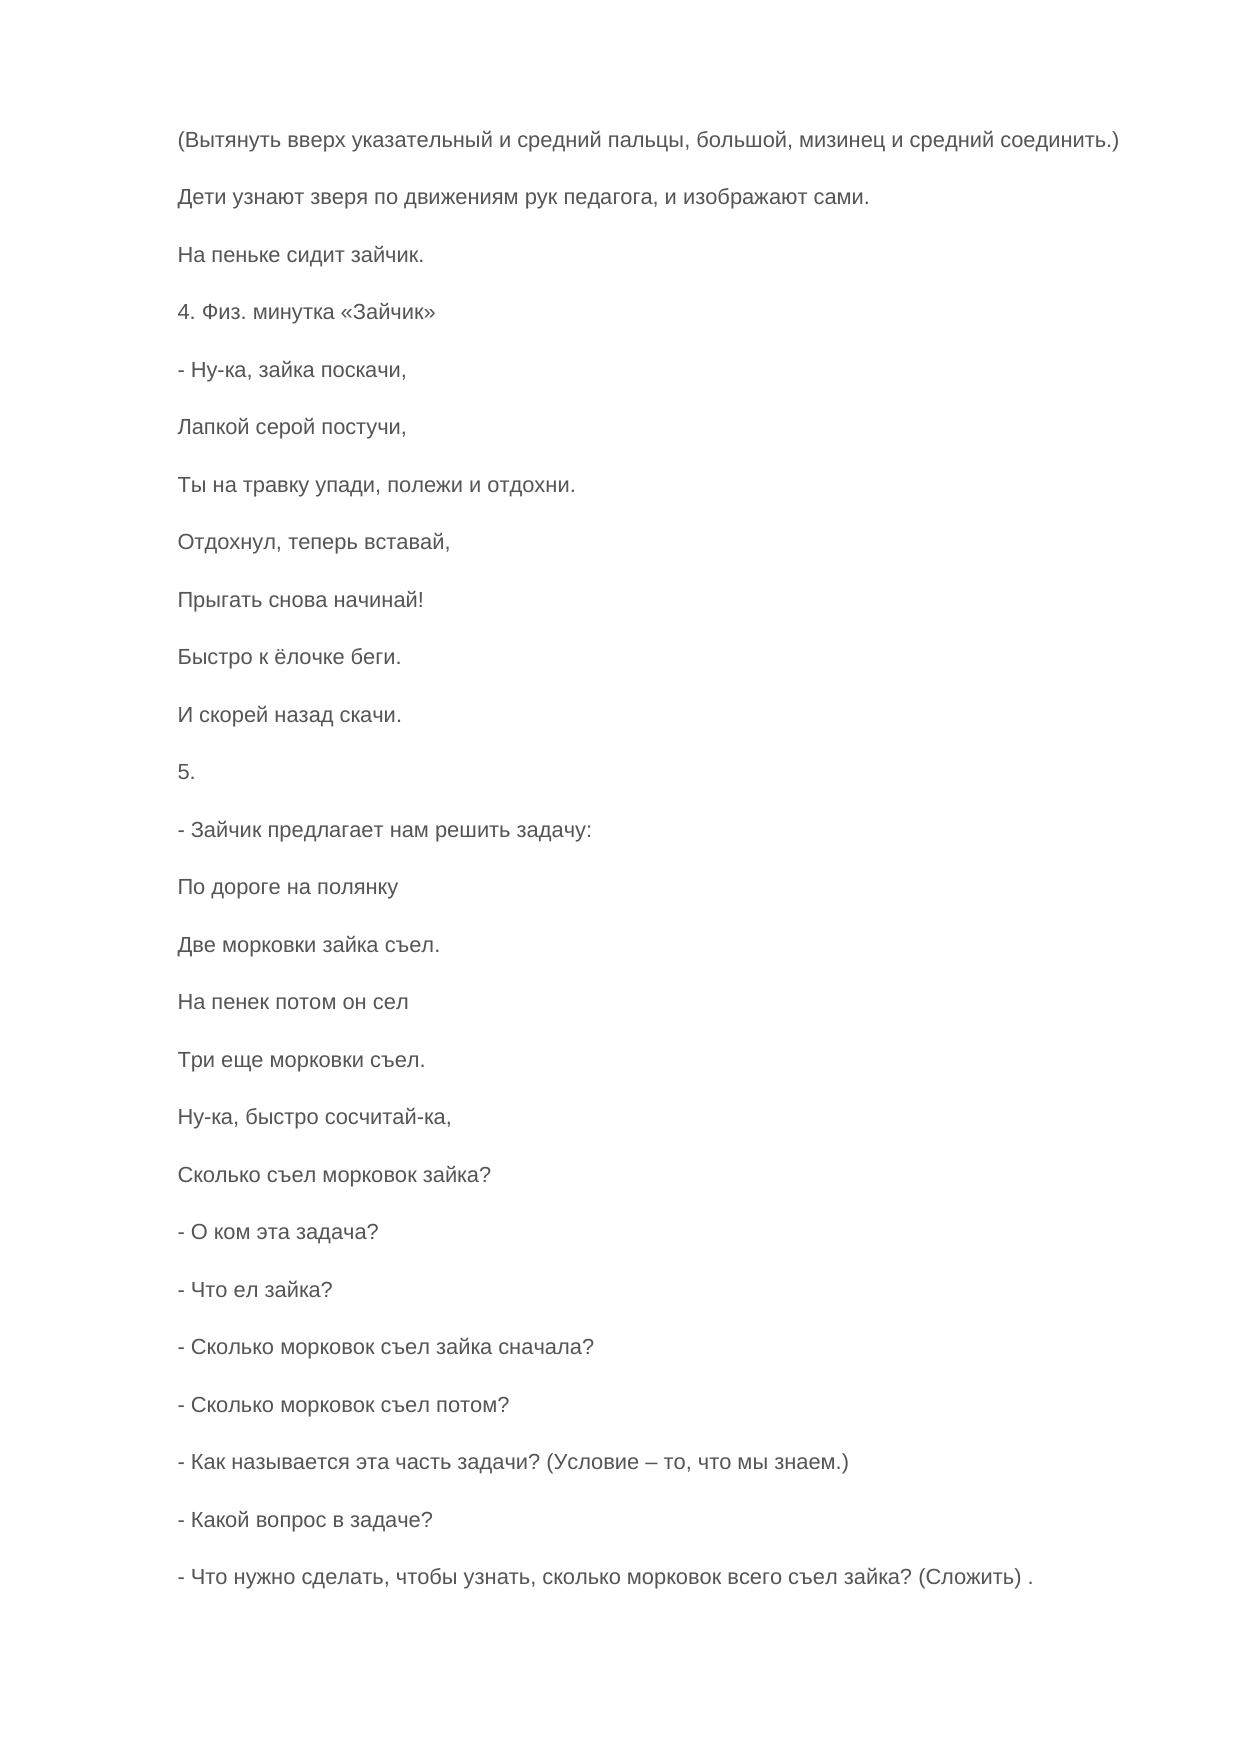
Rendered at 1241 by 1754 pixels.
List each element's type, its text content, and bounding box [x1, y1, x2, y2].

text - Что ел зайка? [177, 1268, 1152, 1302]
text - Как называется эта часть задачи? (Условие – то, что мы знаем.) [177, 1441, 1152, 1474]
text Ну-ка, быстро сосчитай-ка, [177, 1096, 1152, 1129]
text (Вытянуть вверх указательный и средний пальцы, большой, мизинец и средний соединить.) [177, 118, 1152, 152]
text - Какой вопрос в задаче? [177, 1498, 1152, 1532]
text Три еще морковки съел. [177, 1038, 1152, 1072]
text На пенек потом он сел [177, 981, 1152, 1014]
text - Сколько морковок съел потом? [177, 1383, 1152, 1417]
text Лапкой серой постучи, [177, 406, 1152, 439]
text На пеньке сидит зайчик. [177, 233, 1152, 267]
text Две морковки зайка съел. [177, 923, 1152, 957]
text - Ну-ка, зайка поскачи, [177, 348, 1152, 382]
text Отдохнул, теперь вставай, [177, 521, 1152, 554]
text 4. Физ. минутка «Зайчик» [177, 291, 1152, 324]
text - Сколько морковок съел зайка сначала? [177, 1326, 1152, 1359]
text - Зайчик предлагает нам решить задачу: [177, 808, 1152, 842]
text - Что нужно сделать, чтобы узнать, сколько морковок всего съел зайка? (Сложить) . [177, 1556, 1152, 1589]
text Ты на травку упади, полежи и отдохни. [177, 463, 1152, 497]
text По дороге на полянку [177, 866, 1152, 899]
text 5. [177, 751, 1152, 784]
text - О ком эта задача? [177, 1211, 1152, 1244]
text Сколько съел морковок зайка? [177, 1153, 1152, 1187]
text Дети узнают зверя по движениям рук педагога, и изображают сами. [177, 176, 1152, 209]
text Прыгать снова начинай! [177, 578, 1152, 612]
text Быстро к ёлочке беги. [177, 636, 1152, 669]
text И скорей назад скачи. [177, 693, 1152, 727]
